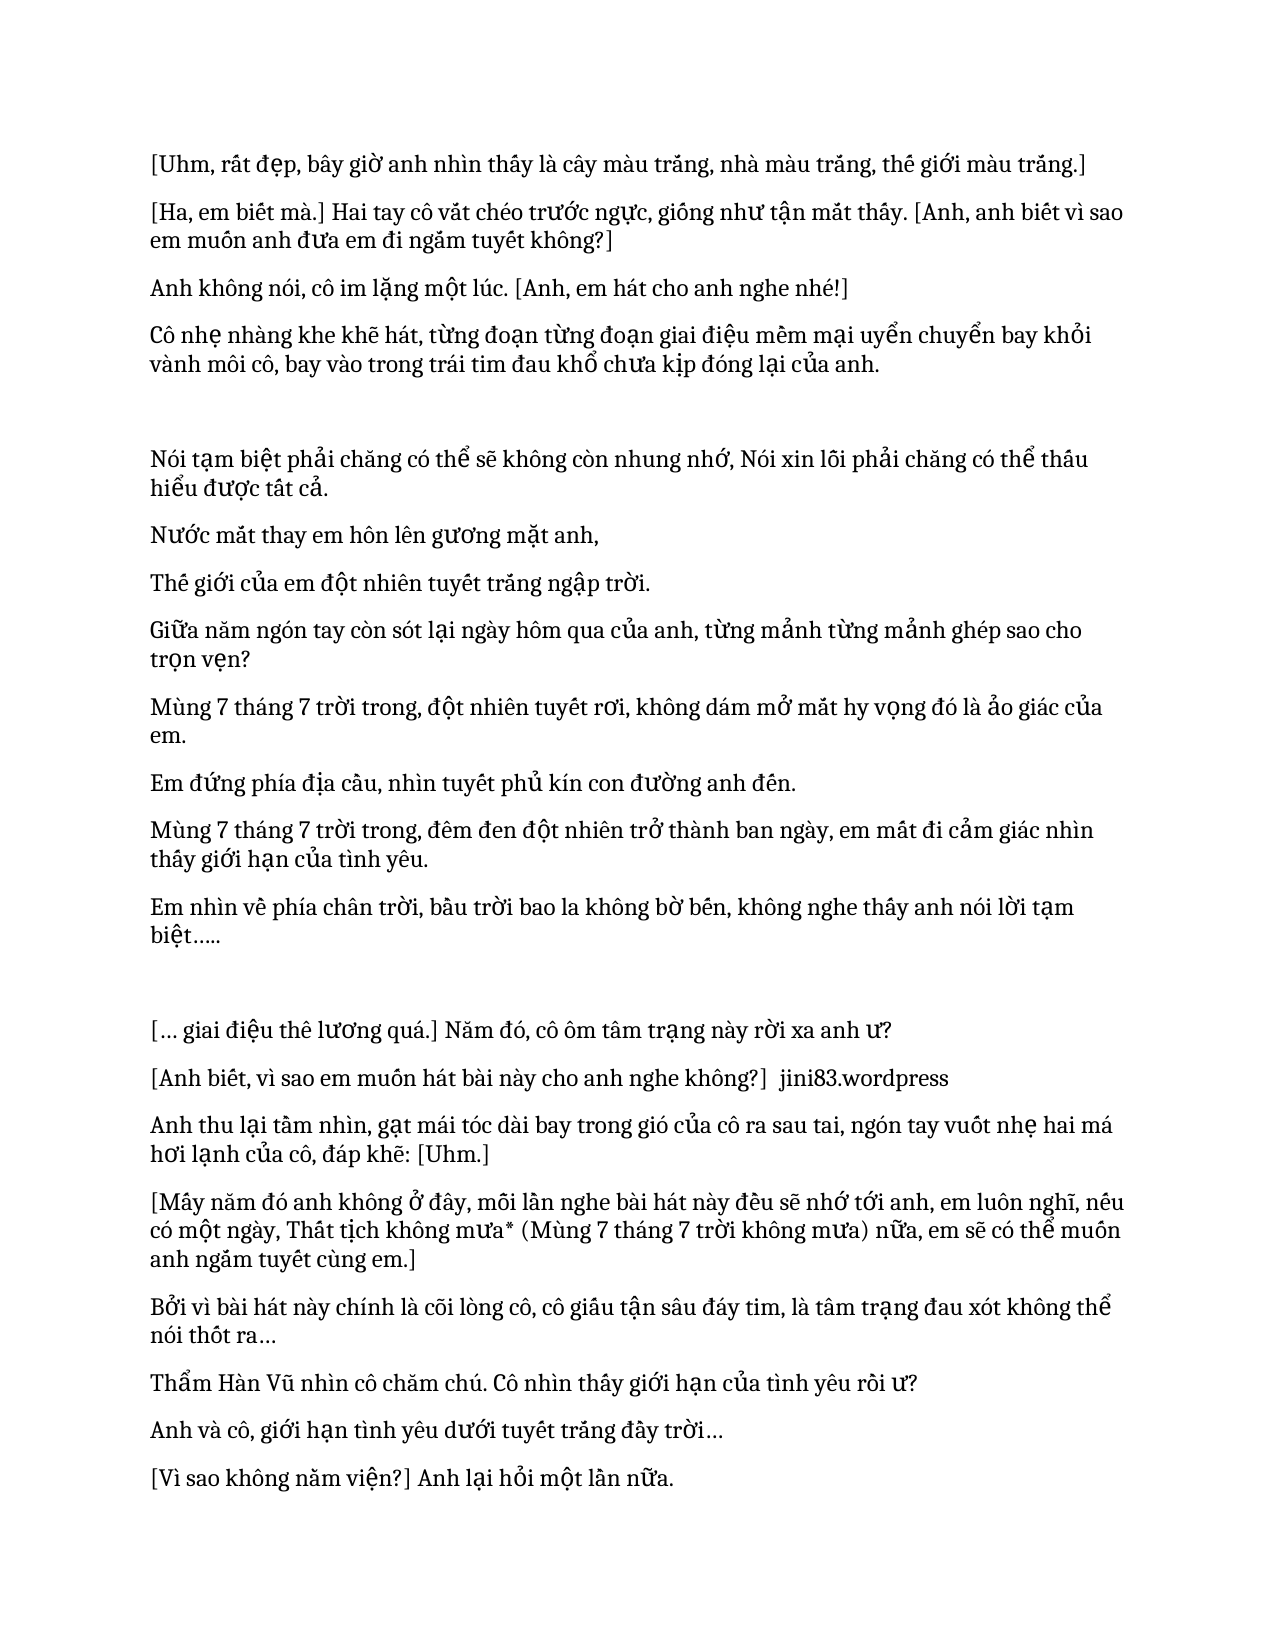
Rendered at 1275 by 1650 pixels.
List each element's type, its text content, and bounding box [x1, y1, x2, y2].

text Em đứng phía địa cầu, nhìn tuyết phủ kín con đường anh đến. [150, 769, 1125, 797]
text [Anh biết, vì sao em muốn hát bài này cho anh nghe không?] jini83.wordpress [150, 1064, 1125, 1092]
text [Ha, em biết mà.] Hai tay cô vắt chéo trước ngực, giống như tận mắt thấy. [Anh, anh biết vì sao em muốn anh đưa em đi ngắm tuyết không?] [150, 197, 1125, 255]
text [… giai điệu thê lương quá.] Năm đó, cô ôm tâm trạng này rời xa anh ư? [150, 1016, 1125, 1045]
text Anh và cô, giới hạn tình yêu dưới tuyết trắng đầy trời… [150, 1416, 1125, 1445]
text [Vì sao không nằm viện?] Anh lại hỏi một lần nữa. [150, 1464, 1125, 1492]
text Giữa năm ngón tay còn sót lại ngày hôm qua của anh, từng mảnh từng mảnh ghép sao cho trọn vẹn? [150, 616, 1125, 674]
text Anh không nói, cô im lặng một lúc. [Anh, em hát cho anh nghe nhé!] [150, 274, 1125, 302]
text Mùng 7 tháng 7 trời trong, đêm đen đột nhiên trở thành ban ngày, em mất đi cảm giác nhìn thấy giới hạn của tình yêu. [150, 816, 1125, 874]
text Thế giới của em đột nhiên tuyết trắng ngập trời. [150, 569, 1125, 597]
text Anh thu lại tầm nhìn, gạt mái tóc dài bay trong gió của cô ra sau tai, ngón tay vuốt nhẹ hai má hơi lạnh của cô, đáp khẽ: [Uhm.] [150, 1111, 1125, 1169]
text [Mấy năm đó anh không ở đây, mỗi lần nghe bài hát này đều sẽ nhớ tới anh, em luôn nghĩ, nếu có một ngày, Thất tịch không mưa* (Mùng 7 tháng 7 trời không mưa) nữa, em sẽ có thể muốn anh ngắm tuyết cùng em.] [150, 1187, 1125, 1274]
text Em nhìn về phía chân trời, bầu trời bao la không bờ bến, không nghe thấy anh nói lời tạm biệt….. [150, 892, 1125, 950]
text Nước mắt thay em hôn lên gương mặt anh, [150, 521, 1125, 550]
text Bởi vì bài hát này chính là cõi lòng cô, cô giấu tận sâu đáy tim, là tâm trạng đau xót không thể nói thốt ra… [150, 1292, 1125, 1350]
text [Uhm, rất đẹp, bây giờ anh nhìn thấy là cây màu trắng, nhà màu trắng, thế giới màu trắng.] [150, 150, 1125, 179]
text Thẩm Hàn Vũ nhìn cô chăm chú. Cô nhìn thấy giới hạn của tình yêu rồi ư? [150, 1369, 1125, 1397]
text Mùng 7 tháng 7 trời trong, đột nhiên tuyết rơi, không dám mở mắt hy vọng đó là ảo giác của em. [150, 692, 1125, 750]
text Nói tạm biệt phải chăng có thể sẽ không còn nhung nhớ, Nói xin lỗi phải chăng có thể thấu hiểu được tất cả. [150, 445, 1125, 502]
text Cô nhẹ nhàng khe khẽ hát, từng đoạn từng đoạn giai điệu mềm mại uyển chuyển bay khỏi vành môi cô, bay vào trong trái tim đau khổ chưa kịp đóng lại của anh. [150, 321, 1125, 379]
